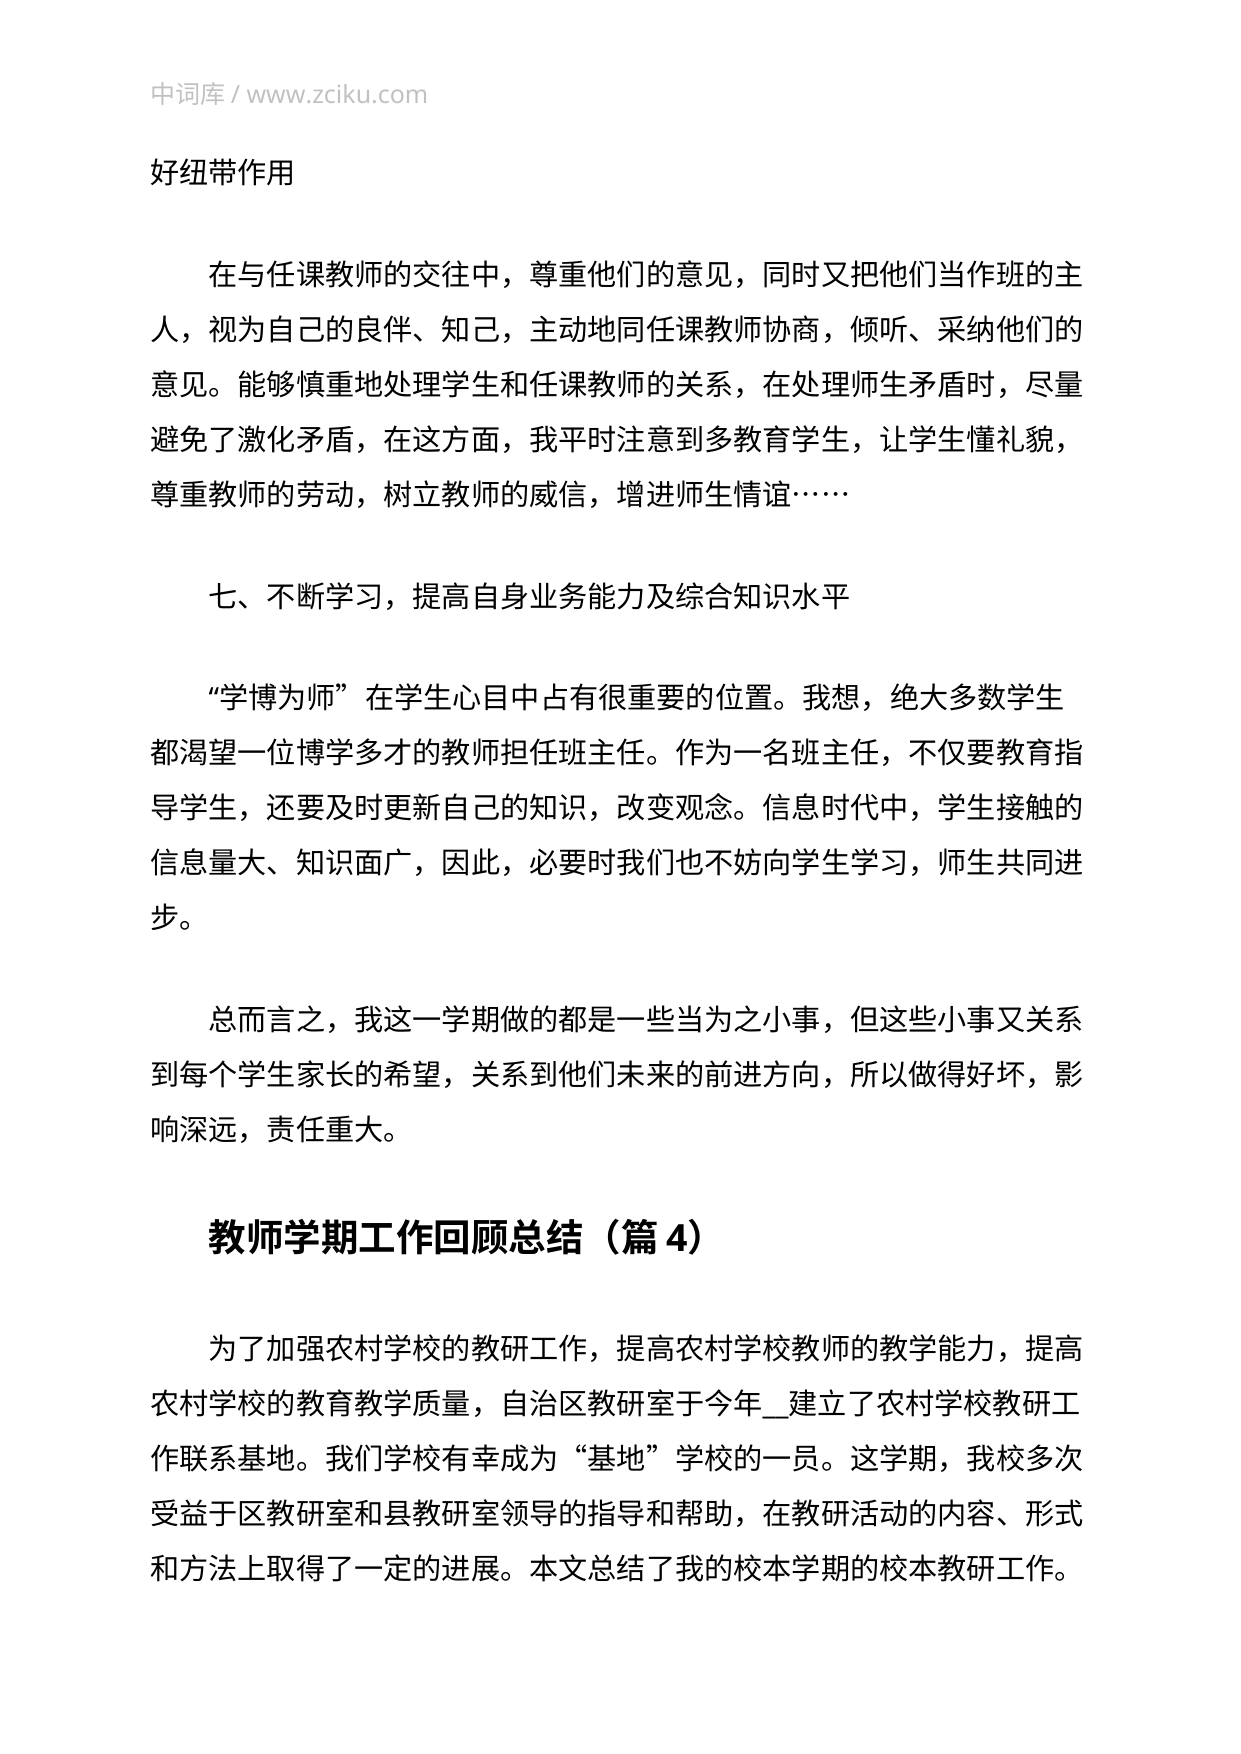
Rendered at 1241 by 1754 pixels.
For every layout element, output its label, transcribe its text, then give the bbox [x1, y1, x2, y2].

text 教师学期工作回顾总结（篇4） [150, 1208, 1090, 1262]
text “学博为师”在学生心目中占有很重要的位置。我想，绝大多数学生都渴望一位博学多才的教师担任班主任。作为一名班主任，不仅要教育指导学生，还要及时更新自己的知识，改变观念。信息时代中，学生接触的信息量大、知识面广，因此，必要时我们也不妨向学生学习，师生共同进步。 [150, 675, 1090, 937]
text 为了加强农村学校的教研工作，提高农村学校教师的教学能力，提高农村学校的教育教学质量，自治区教研室于今年__建立了农村学校教研工作联系基地。我们学校有幸成为“基地”学校的一员。这学期，我校多次受益于区教研室和县教研室领导的指导和帮助，在教研活动的内容、形式和方法上取得了一定的进展。本文总结了我的校本学期的校本教研工作。 [150, 1326, 1090, 1587]
text 七、不断学习，提高自身业务能力及综合知识水平 [150, 573, 1090, 615]
text 总而言之，我这一学期做的都是一些当为之小事，但这些小事又关系到每个学生家长的希望，关系到他们未来的前进方向，所以做得好坏，影响深远，责任重大。 [150, 996, 1090, 1148]
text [150, 150, 1090, 192]
text 在与任课教师的交往中，尊重他们的意见，同时又把他们当作班的主人，视为自己的良伴、知己，主动地同任课教师协商，倾听、采纳他们的意见。能够慎重地处理学生和任课教师的关系，在处理师生矛盾时，尽量避免了激化矛盾，在这方面，我平时注意到多教育学生，让学生懂礼貌，尊重教师的劳动，树立教师的威信，增进师生情谊…… [150, 252, 1090, 514]
